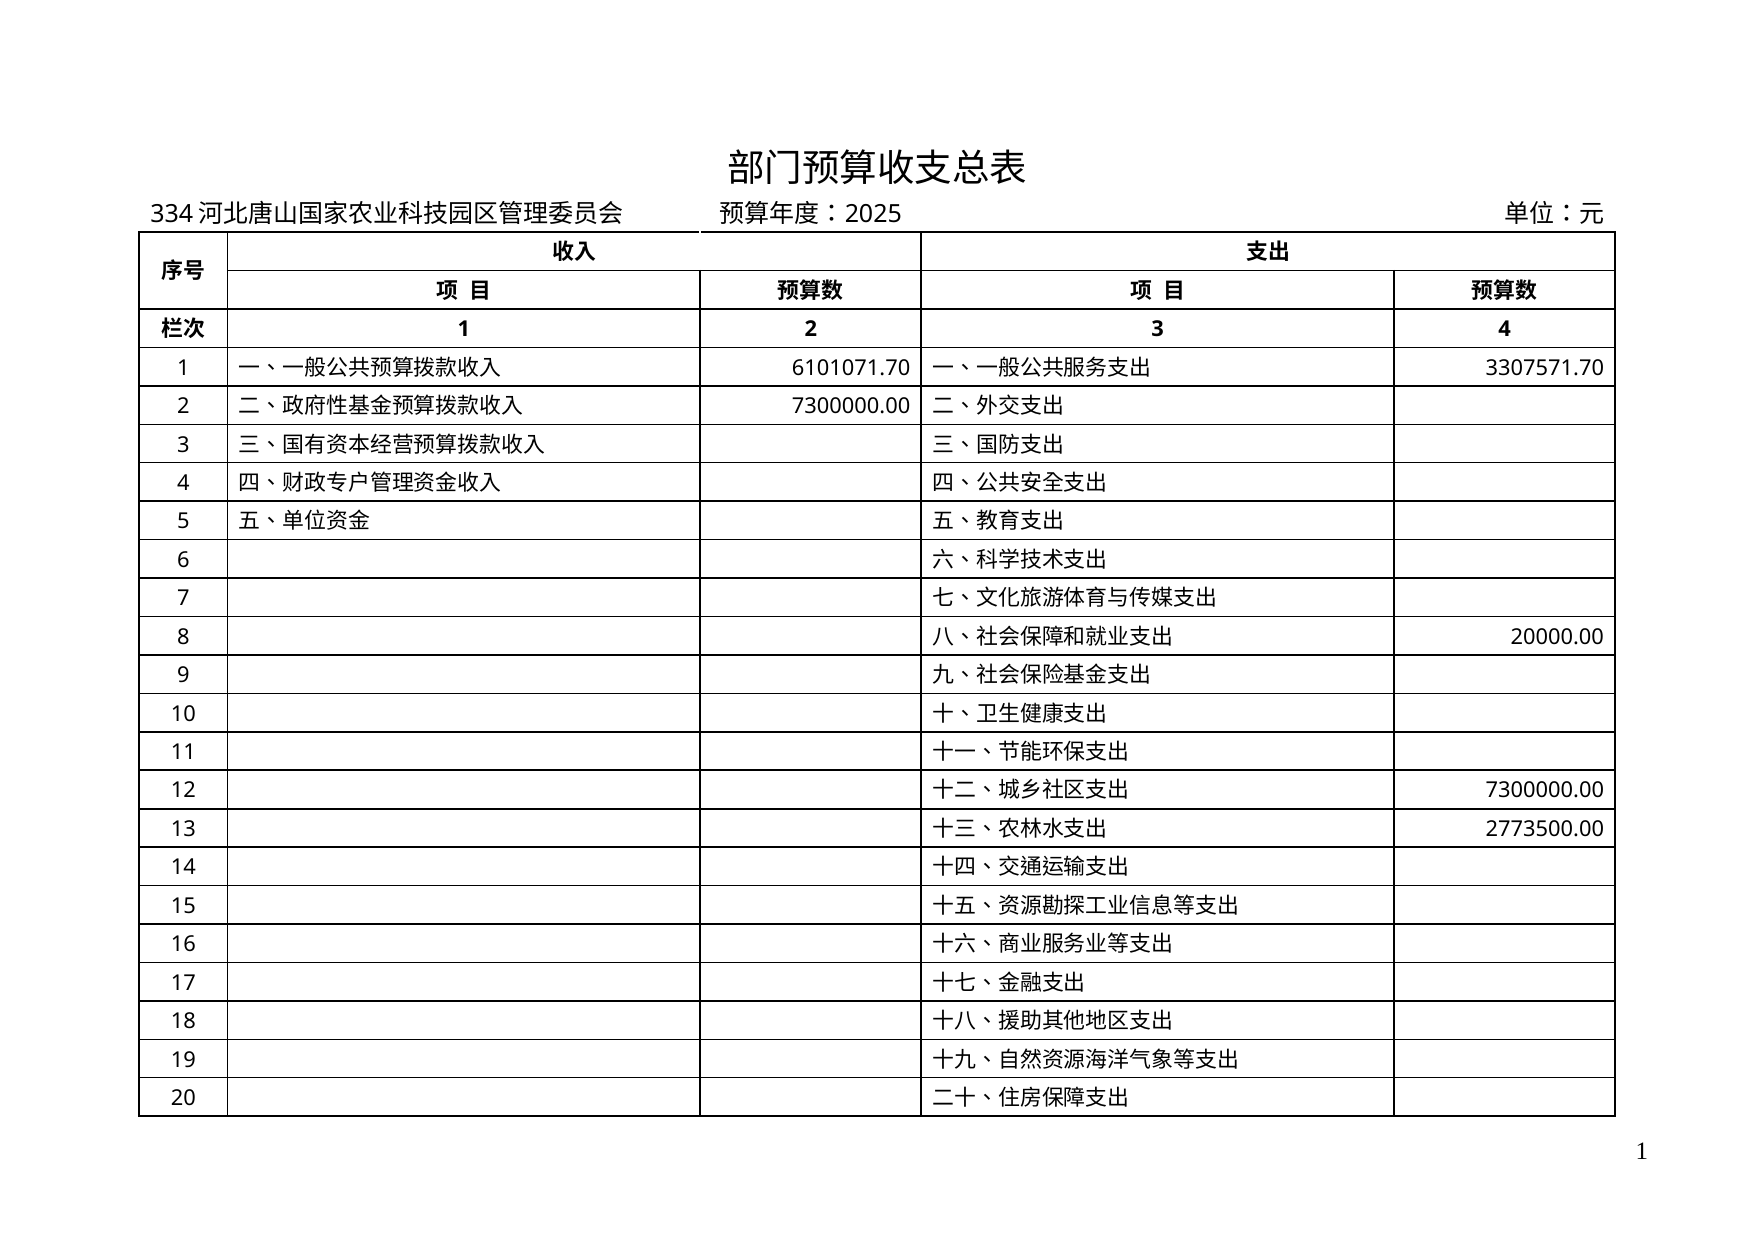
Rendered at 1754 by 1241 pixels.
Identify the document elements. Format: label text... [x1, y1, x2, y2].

table_cell [228, 540, 699, 577]
table_cell 4 [140, 463, 227, 500]
table_cell 十六、商业服务业等支出 [922, 925, 1393, 962]
table_cell [701, 694, 920, 731]
table_cell 11 [140, 733, 227, 769]
table_cell [1395, 848, 1614, 885]
table_cell [228, 1002, 699, 1038]
table_cell 八、社会保障和就业支出 [922, 617, 1393, 654]
table_cell [1395, 387, 1614, 423]
table_cell 收入 [228, 233, 920, 270]
table_cell [1395, 579, 1614, 616]
table_cell 十、卫生健康支出 [922, 694, 1393, 731]
table_cell 二十、住房保障支出 [922, 1078, 1393, 1115]
table_cell [701, 540, 920, 577]
table_header 预算年度：2025 [701, 195, 920, 231]
table_cell [701, 1002, 920, 1038]
table_cell [701, 425, 920, 462]
table_cell [228, 1040, 699, 1077]
table_cell [701, 886, 920, 923]
table_cell 7300000.00 [1395, 771, 1614, 808]
table_cell 6 [140, 540, 227, 577]
table_cell 三、国有资本经营预算拨款收入 [228, 425, 699, 462]
table_cell [228, 925, 699, 962]
table_cell 十七、金融支出 [922, 963, 1393, 1000]
table_cell 3 [140, 425, 227, 462]
table_cell [701, 656, 920, 692]
table_cell 15 [140, 886, 227, 923]
table_cell 十二、城乡社区支出 [922, 771, 1393, 808]
table_cell [228, 963, 699, 1000]
table_cell 9 [140, 656, 227, 692]
table_cell 预算数 [701, 271, 920, 308]
table_cell [1395, 963, 1614, 1000]
table_cell 18 [140, 1002, 227, 1038]
table_cell 20000.00 [1395, 617, 1614, 654]
table_cell 13 [140, 810, 227, 846]
table_cell [1395, 540, 1614, 577]
table_cell 2 [701, 310, 920, 347]
table_cell 序号 [140, 233, 227, 308]
table_cell 项 目 [228, 271, 699, 308]
table_cell [228, 771, 699, 808]
table_cell [1395, 1040, 1614, 1077]
table_cell 三、国防支出 [922, 425, 1393, 462]
table_cell [1395, 502, 1614, 539]
table_cell 七、文化旅游体育与传媒支出 [922, 579, 1393, 616]
table_cell 8 [140, 617, 227, 654]
table_cell [228, 694, 699, 731]
table_cell [701, 963, 920, 1000]
table_cell [1395, 886, 1614, 923]
table_cell 九、社会保险基金支出 [922, 656, 1393, 692]
table_cell [701, 925, 920, 962]
table_cell [701, 617, 920, 654]
table_cell 2 [140, 387, 227, 423]
table_cell 十八、援助其他地区支出 [922, 1002, 1393, 1038]
table_cell [228, 733, 699, 769]
table_cell 19 [140, 1040, 227, 1077]
table_cell [701, 579, 920, 616]
table_cell 支出 [922, 233, 1614, 270]
table_cell 二、政府性基金预算拨款收入 [228, 387, 699, 423]
table_cell 20 [140, 1078, 227, 1115]
table_cell 7 [140, 579, 227, 616]
table_cell 四、公共安全支出 [922, 463, 1393, 500]
table_cell 十三、农林水支出 [922, 810, 1393, 846]
table_cell [228, 848, 699, 885]
table_cell [228, 1078, 699, 1115]
table_cell 3307571.70 [1395, 348, 1614, 385]
table_cell [701, 733, 920, 769]
table_cell [1395, 1078, 1614, 1115]
table_cell 17 [140, 963, 227, 1000]
table_cell 12 [140, 771, 227, 808]
table_cell 四、财政专户管理资金收入 [228, 463, 699, 500]
table_cell [228, 886, 699, 923]
table_cell 6101071.70 [701, 348, 920, 385]
table_cell [701, 1040, 920, 1077]
table_cell [701, 1078, 920, 1115]
table_cell 1 [140, 348, 227, 385]
table_cell [228, 810, 699, 846]
table_cell 一、一般公共服务支出 [922, 348, 1393, 385]
table_cell 六、科学技术支出 [922, 540, 1393, 577]
table_cell 7300000.00 [701, 387, 920, 423]
table_cell [228, 579, 699, 616]
table_cell 二、外交支出 [922, 387, 1393, 423]
table_cell 项 目 [922, 271, 1393, 308]
table_cell 2773500.00 [1395, 810, 1614, 846]
table_cell 一、一般公共预算拨款收入 [228, 348, 699, 385]
table_cell [1395, 925, 1614, 962]
table_cell [1395, 425, 1614, 462]
table_cell 十九、自然资源海洋气象等支出 [922, 1040, 1393, 1077]
table_cell 5 [140, 502, 227, 539]
table_cell [701, 463, 920, 500]
table_cell 五、教育支出 [922, 502, 1393, 539]
table_cell [701, 771, 920, 808]
table_cell [1395, 1002, 1614, 1038]
table_cell 十五、资源勘探工业信息等支出 [922, 886, 1393, 923]
table_cell [1395, 733, 1614, 769]
table_cell 十一、节能环保支出 [922, 733, 1393, 769]
table_cell [1395, 463, 1614, 500]
table_cell 十四、交通运输支出 [922, 848, 1393, 885]
table_cell 16 [140, 925, 227, 962]
table_cell [1395, 694, 1614, 731]
table_cell 栏次 [140, 310, 227, 347]
table_cell [1395, 656, 1614, 692]
table_cell 预算数 [1395, 271, 1614, 308]
text 部门预算收支总表 [106, 142, 1648, 193]
table_cell 10 [140, 694, 227, 731]
table_header 334河北唐山国家农业科技园区管理委员会 [140, 195, 699, 231]
table_cell 3 [922, 310, 1393, 347]
table_cell [701, 848, 920, 885]
table_cell [701, 502, 920, 539]
table_cell 14 [140, 848, 227, 885]
table_cell [228, 656, 699, 692]
table_cell 五、单位资金 [228, 502, 699, 539]
table_cell [228, 617, 699, 654]
table_cell 4 [1395, 310, 1614, 347]
table_cell 1 [228, 310, 699, 347]
table_cell [701, 810, 920, 846]
table_header 单位：元 [922, 195, 1614, 231]
